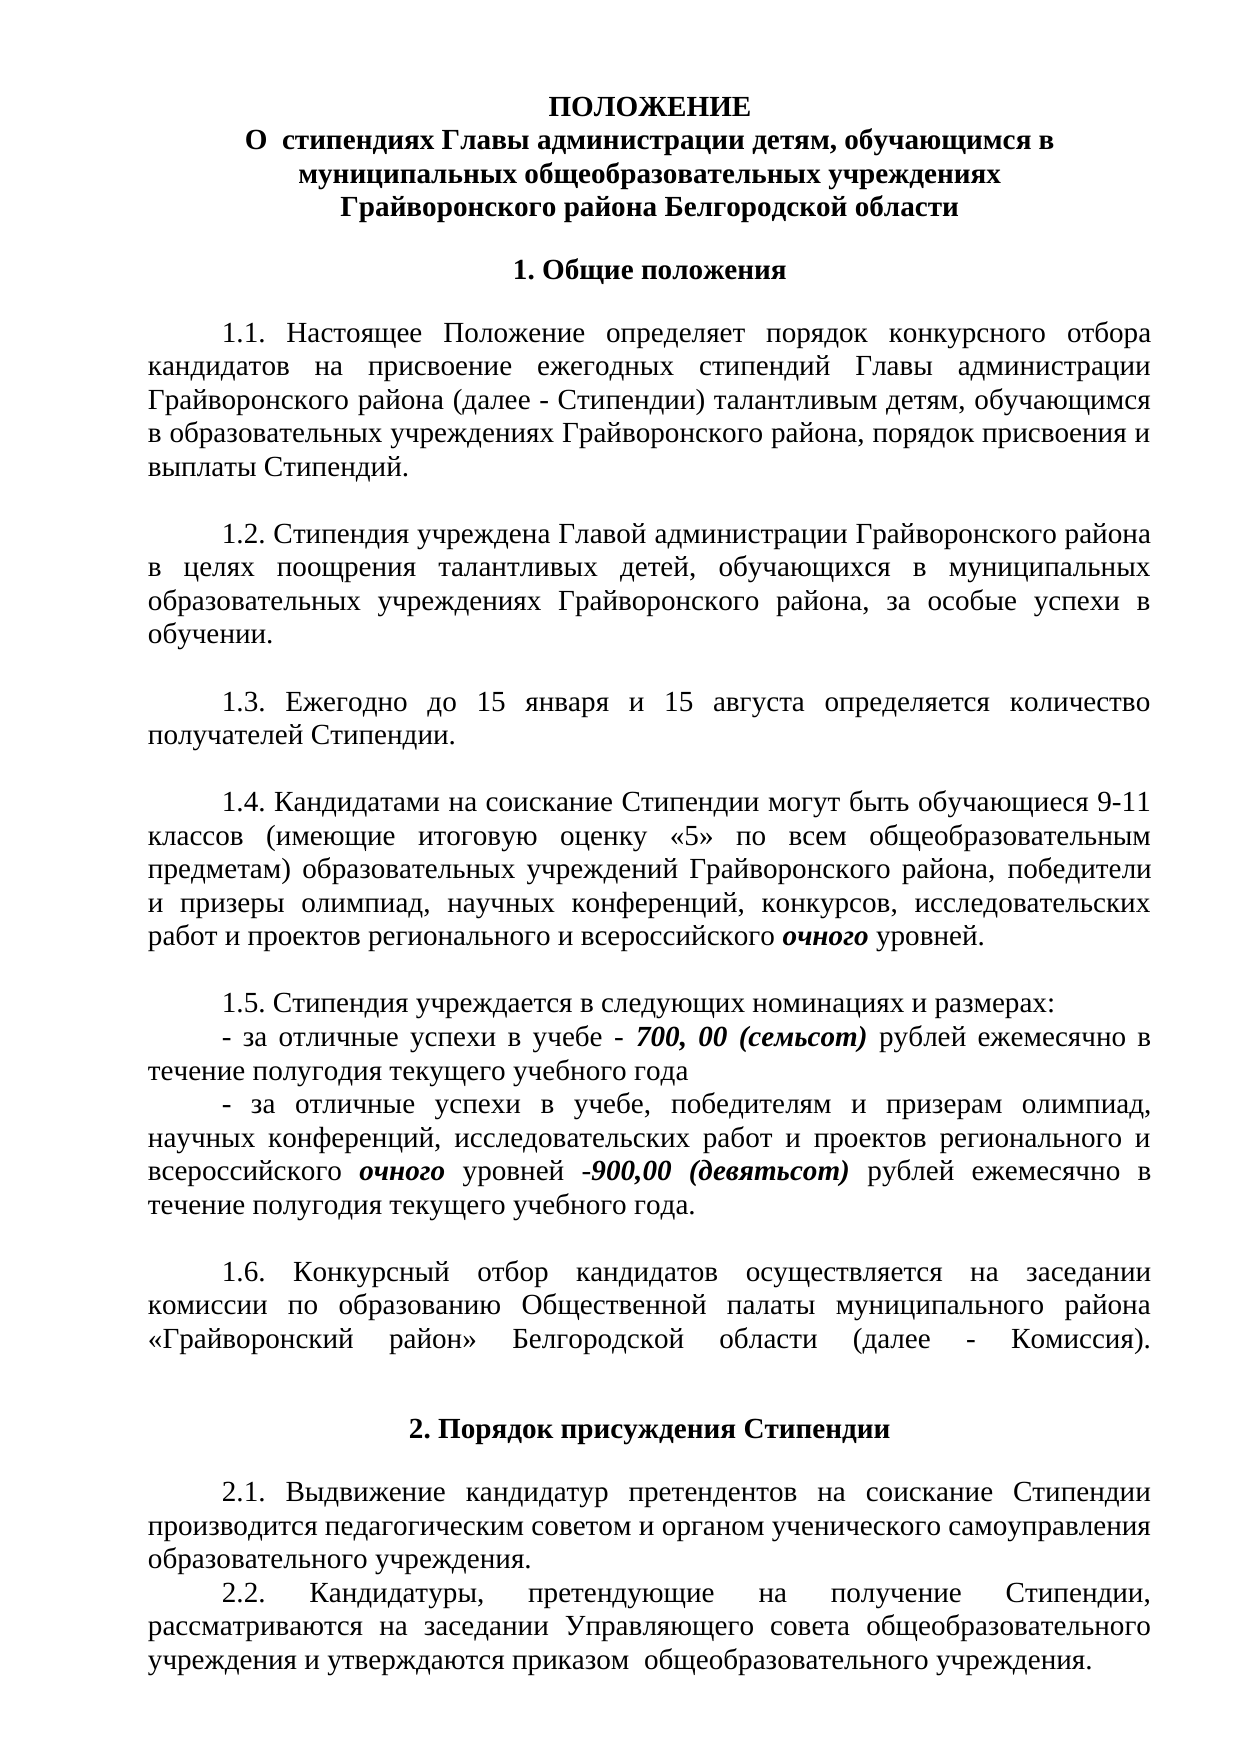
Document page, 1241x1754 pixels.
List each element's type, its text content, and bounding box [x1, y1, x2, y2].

text 1.3. Ежегодно до 15 января и 15 августа определяется количество получателей Стипендии. [148, 684, 1152, 751]
text 1.4. Кандидатами на соискание Стипендии могут быть обучающиеся 9-11 классов (имеющие итоговую оценку «5» по всем общеобразовательным предметам) образовательных учреждений Грайворонского района, победители и призеры олимпиад, научных конференций, конкурсов, исследовательских работ и проектов регионального и всероссийского очного уровней. [148, 784, 1152, 952]
text 2.1. Выдвижение кандидатур претендентов на соискание Стипендии производится педагогическим советом и органом ученического самоуправления образовательного учреждения. [148, 1474, 1152, 1575]
text Грайворонского района Белгородской области [148, 189, 1152, 223]
text 2.2. Кандидатуры, претендующие на получение Стипендии, рассматриваются на заседании Управляющего совета общеобразовательного учреждения и утверждаются приказом общеобразовательного учреждения. [148, 1575, 1152, 1676]
text 1.6. Конкурсный отбор кандидатов осуществляется на заседании комиссии по образованию Общественной палаты муниципального района «Грайворонский район» Белгородской области (далее - Комиссия). [148, 1254, 1152, 1382]
text 1.1. Настоящее Положение определяет порядок конкурсного отбора кандидатов на присвоение ежегодных стипендий Главы администрации Грайворонского района (далее - Стипендии) талантливым детям, обучающимся в образовательных учреждениях Грайворонского района, порядок присвоения и выплаты Стипендий. [148, 315, 1152, 482]
text - за отличные успехи в учебе - 700, 00 (семьсот) рублей ежемесячно в течение полугодия текущего учебного года [148, 1019, 1152, 1086]
text 2. Порядок присуждения Стипендии [148, 1412, 1152, 1445]
text О стипендиях Главы администрации детям, обучающимся в муниципальных общеобразовательных учреждениях [148, 122, 1152, 189]
text 1.5. Стипендия учреждается в следующих номинациях и размерах: [148, 986, 1152, 1019]
text 1. Общие положения [148, 252, 1152, 286]
text ПОЛОЖЕНИЕ [148, 89, 1152, 122]
text - за отличные успехи в учебе, победителям и призерам олимпиад, научных конференций, исследовательских работ и проектов регионального и всероссийского очного уровней -900,00 (девятьсот) рублей ежемесячно в течение полугодия текущего учебного года. [148, 1086, 1152, 1220]
text 1.2. Стипендия учреждена Главой администрации Грайворонского района в целях поощрения талантливых детей, обучающихся в муниципальных образовательных учреждениях Грайворонского района, за особые успехи в обучении. [148, 516, 1152, 650]
